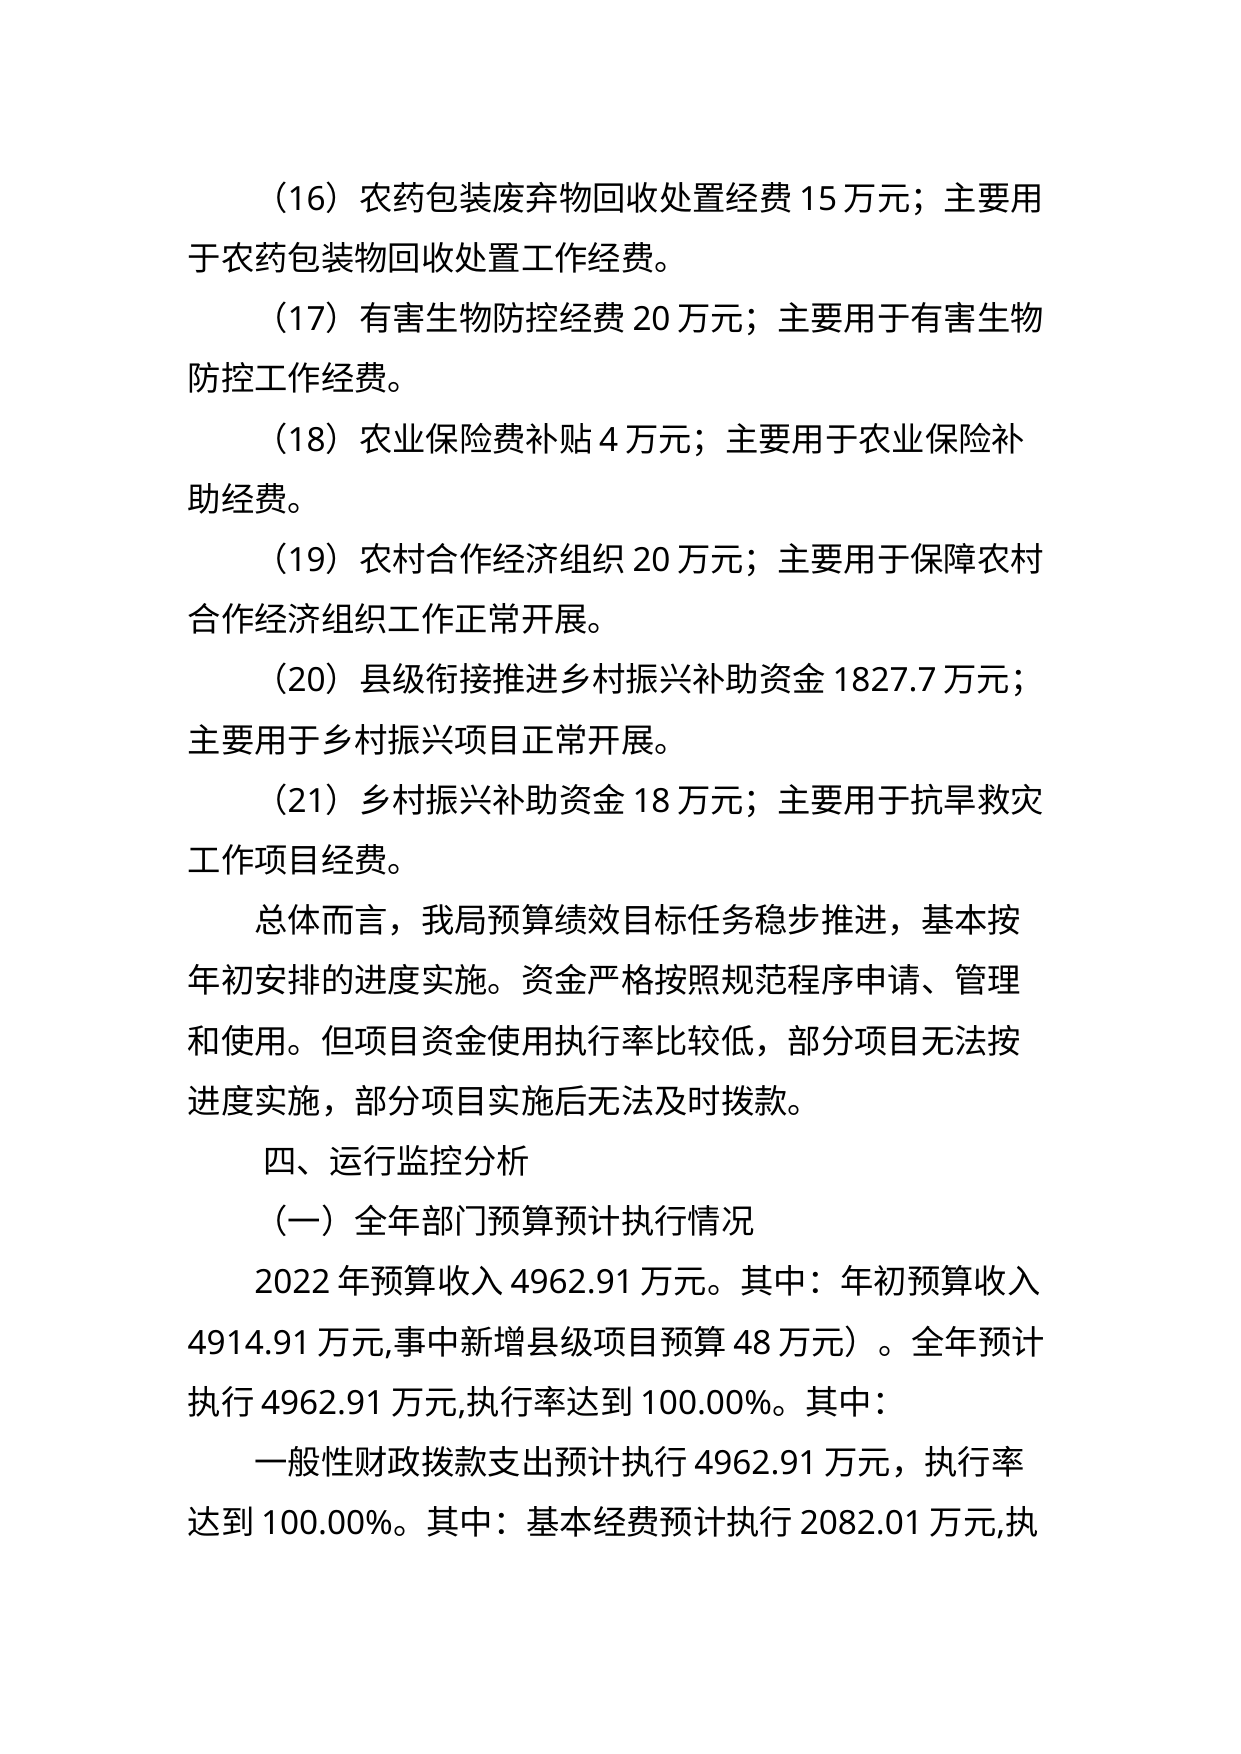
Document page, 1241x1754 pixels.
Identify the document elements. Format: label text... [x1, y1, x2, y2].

text （16）农药包装废弃物回收处置经费15万元；主要用于农药包装物回收处置工作经费。 [187, 162, 1053, 282]
text （一）全年部门预算预计执行情况 [187, 1186, 1053, 1246]
text （18）农业保险费补贴4万元；主要用于农业保险补助经费。 [187, 403, 1053, 523]
text 总体而言，我局预算绩效目标任务稳步推进，基本按年初安排的进度实施。资金严格按照规范程序申请、管理和使用。但项目资金使用执行率比较低，部分项目无法按进度实施，部分项目实施后无法及时拨款。 [187, 884, 1053, 1125]
text （17）有害生物防控经费20万元；主要用于有害生物防控工作经费。 [187, 282, 1053, 403]
text （20）县级衔接推进乡村振兴补助资金1827.7万元；主要用于乡村振兴项目正常开展。 [187, 644, 1053, 764]
list 四、运行监控分析 [187, 1125, 1053, 1186]
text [187, 1426, 1053, 1547]
text （21）乡村振兴补助资金18万元；主要用于抗旱救灾工作项目经费。 [187, 764, 1053, 884]
text 2022年预算收入4962.91万元。其中：年初预算收入4914.91万元,事中新增县级项目预算48万元）。全年预计执行4962.91万元,执行率达到100.00%。其中： [187, 1246, 1053, 1426]
text （19）农村合作经济组织20万元；主要用于保障农村合作经济组织工作正常开展。 [187, 523, 1053, 644]
